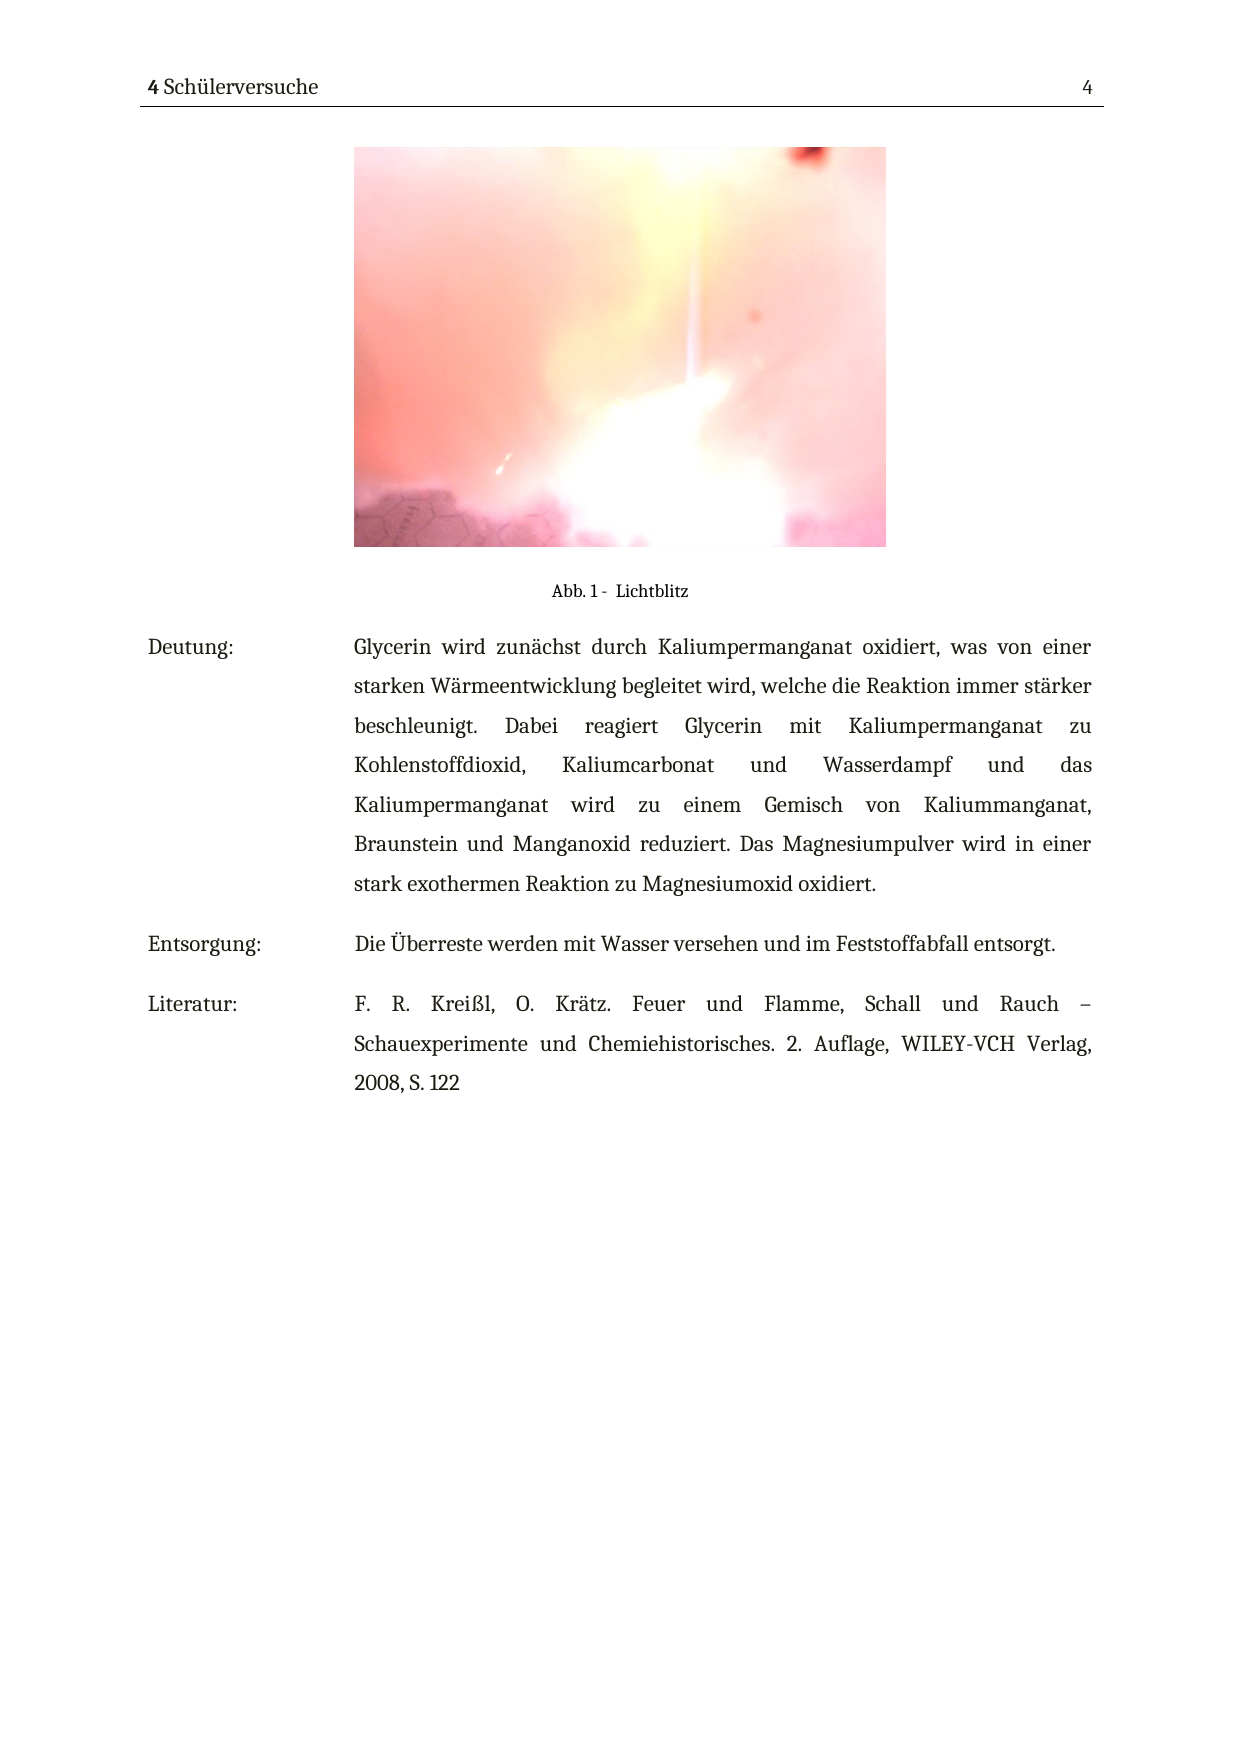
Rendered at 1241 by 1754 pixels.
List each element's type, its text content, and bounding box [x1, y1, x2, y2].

text Literatur: F. R. Kreißl, O. Krätz. Feuer und Flamme, Schall und Rauch – Schauexperimente und Chemiehistorisches. 2. Auflage, WILEY-VCH Verlag, 2008, S. 122 [148, 991, 1093, 1096]
text Deutung: Glycerin wird zunächst durch Kaliumpermanganat oxidiert, was von einer starken Wärmeentwicklung begleitet wird, welche die Reaktion immer stärker beschleunigt. Dabei reagiert Glycerin mit Kaliumpermanganat zu Kohlenstoffdioxid, Kaliumcarbonat und Wasserdampf und das Kaliumpermanganat wird zu einem Gemisch von Kaliummanganat, Braunstein und Manganoxid reduziert. Das Magnesiumpulver wird in einer stark exothermen Reaktion zu Magnesiumoxid oxidiert. [148, 634, 1093, 897]
picture [354, 147, 887, 547]
text Entsorgung: Die Überreste werden mit Wasser versehen und im Feststoffabfall entsorgt. [148, 931, 1093, 957]
